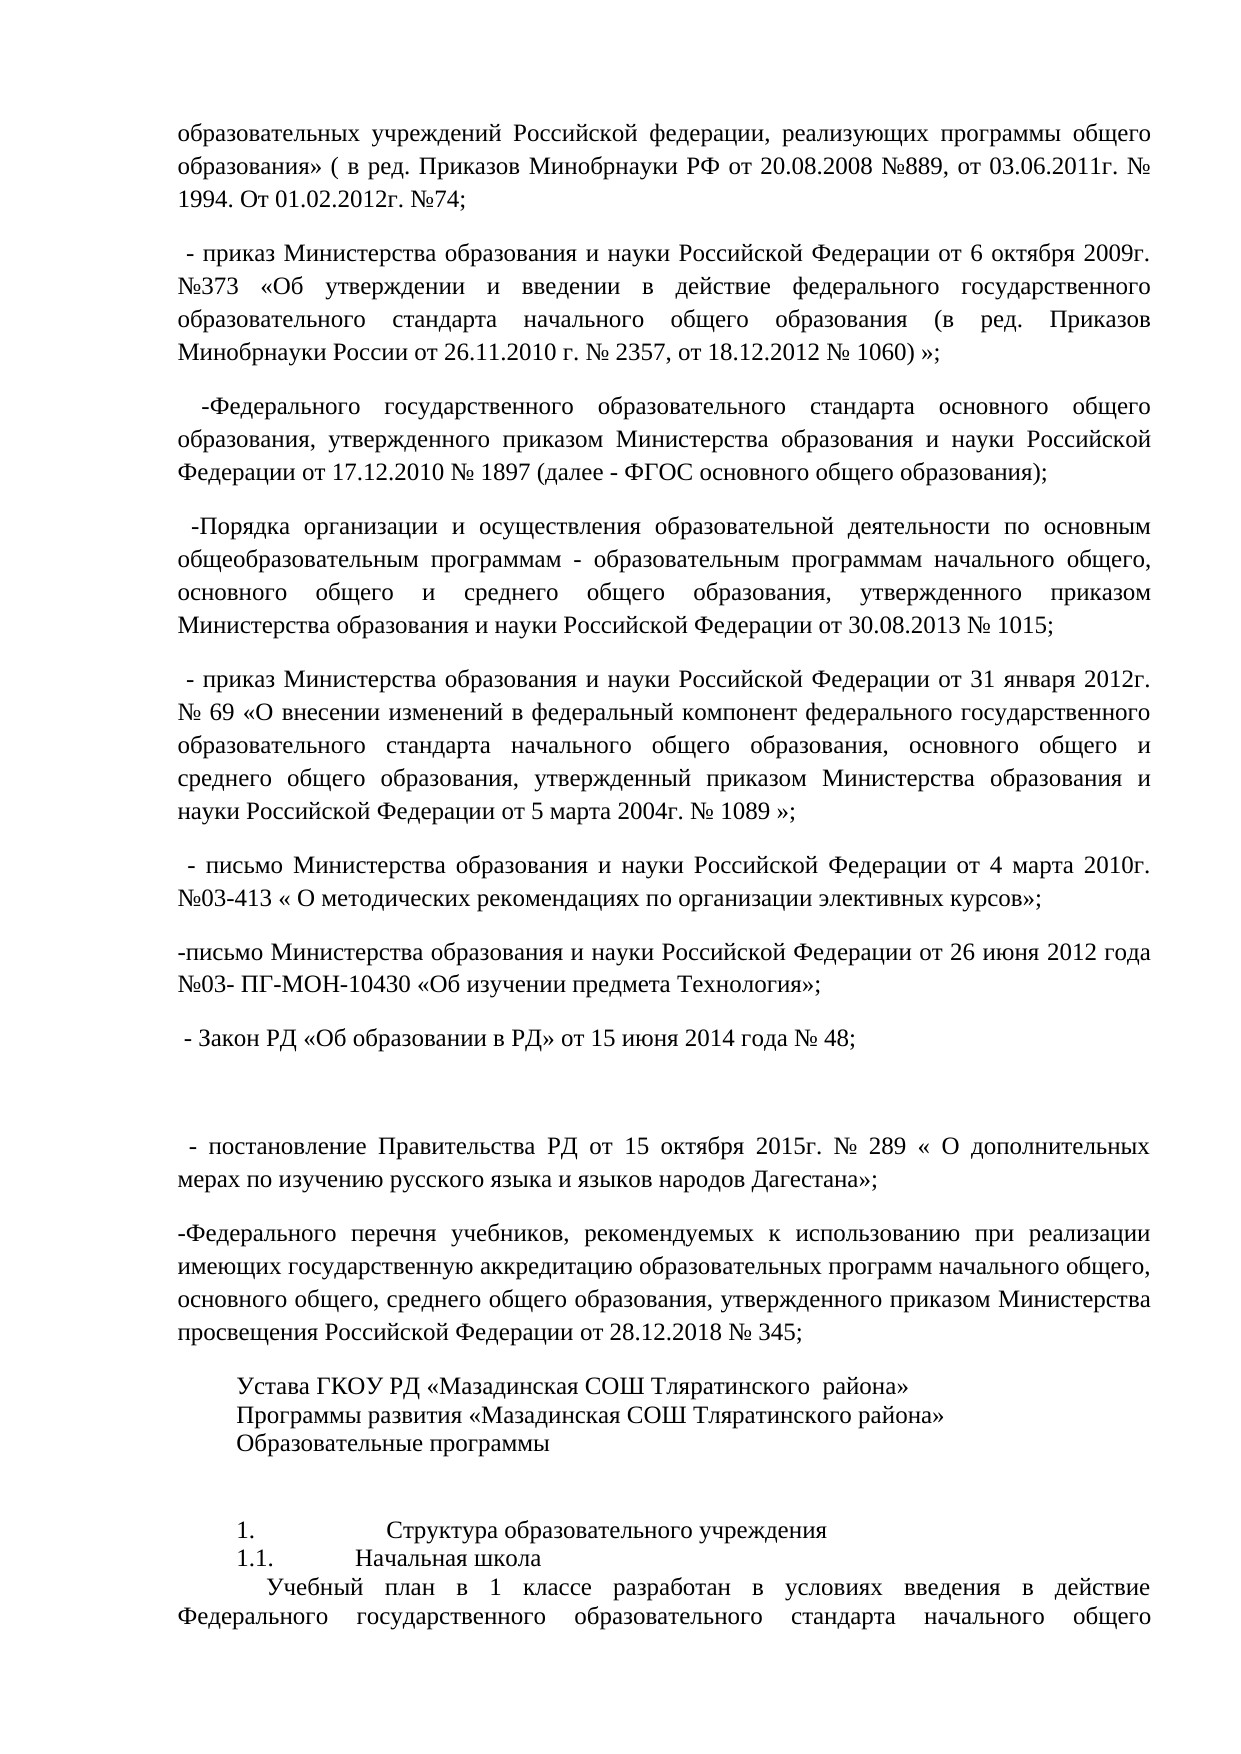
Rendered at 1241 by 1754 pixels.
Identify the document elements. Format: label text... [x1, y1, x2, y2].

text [177, 1572, 1152, 1630]
text - приказ Министерства образования и науки Российской Федерации от 31 января 2012г. № 69 «О внесении изменений в федеральный компонент федерального государственного образовательного стандарта начального общего образования, основного общего и среднего общего образования, утвержденный приказом Министерства образования и науки Российской Федерации от 5 марта 2004г. № 1089 »; [177, 664, 1152, 824]
text Программы развития «Мазадинская СОШ Тляратинского района» [177, 1400, 1152, 1428]
text Образовательные программы [177, 1428, 1152, 1457]
text - постановление Правительства РД от 15 октября 2015г. № 289 « О дополнительных мерах по изучению русского языка и языков народов Дагестана»; [177, 1131, 1152, 1193]
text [177, 118, 1152, 213]
text -Федерального перечня учебников, рекомендуемых к использованию при реализации имеющих государственную аккредитацию образовательных программ начального общего, основного общего, среднего общего образования, утвержденного приказом Министерства просвещения Российской Федерации от 28.12.2018 № 345; [177, 1218, 1152, 1346]
text -Порядка организации и осуществления образовательной деятельности по основным общеобразовательным программам - образовательным программам начального общего, основного общего и среднего общего образования, утвержденного приказом Министерства образования и науки Российской Федерации от 30.08.2013 № 1015; [177, 511, 1152, 639]
text Устава ГКОУ РД «Мазадинская СОШ Тляратинского района» [177, 1371, 1152, 1400]
text - приказ Министерства образования и науки Российской Федерации от 6 октября 2009г. №373 «Об утверждении и введении в действие федерального государственного образовательного стандарта начального общего образования (в ред. Приказов Минобрнауки России от 26.11.2010 г. № 2357, от 18.12.2012 № 1060) »; [177, 238, 1152, 366]
text - письмо Министерства образования и науки Российской Федерации от 4 марта 2010г. №03-413 « О методических рекомендациях по организации элективных курсов»; [177, 850, 1152, 911]
text 1. Структура образовательного учреждения [177, 1515, 1152, 1543]
text 1.1. Начальная школа [177, 1543, 1152, 1572]
text -Федерального государственного образовательного стандарта основного общего образования, утвержденного приказом Министерства образования и науки Российской Федерации от 17.12.2010 № 1897 (далее - ФГОС основного общего образования); [177, 391, 1152, 486]
text -письмо Министерства образования и науки Российской Федерации от 26 июня 2012 года №03- ПГ-МОН-10430 «Об изучении предмета Технология»; [177, 937, 1152, 998]
text - Закон РД «Об образовании в РД» от 15 июня 2014 года № 48; [177, 1023, 1152, 1052]
